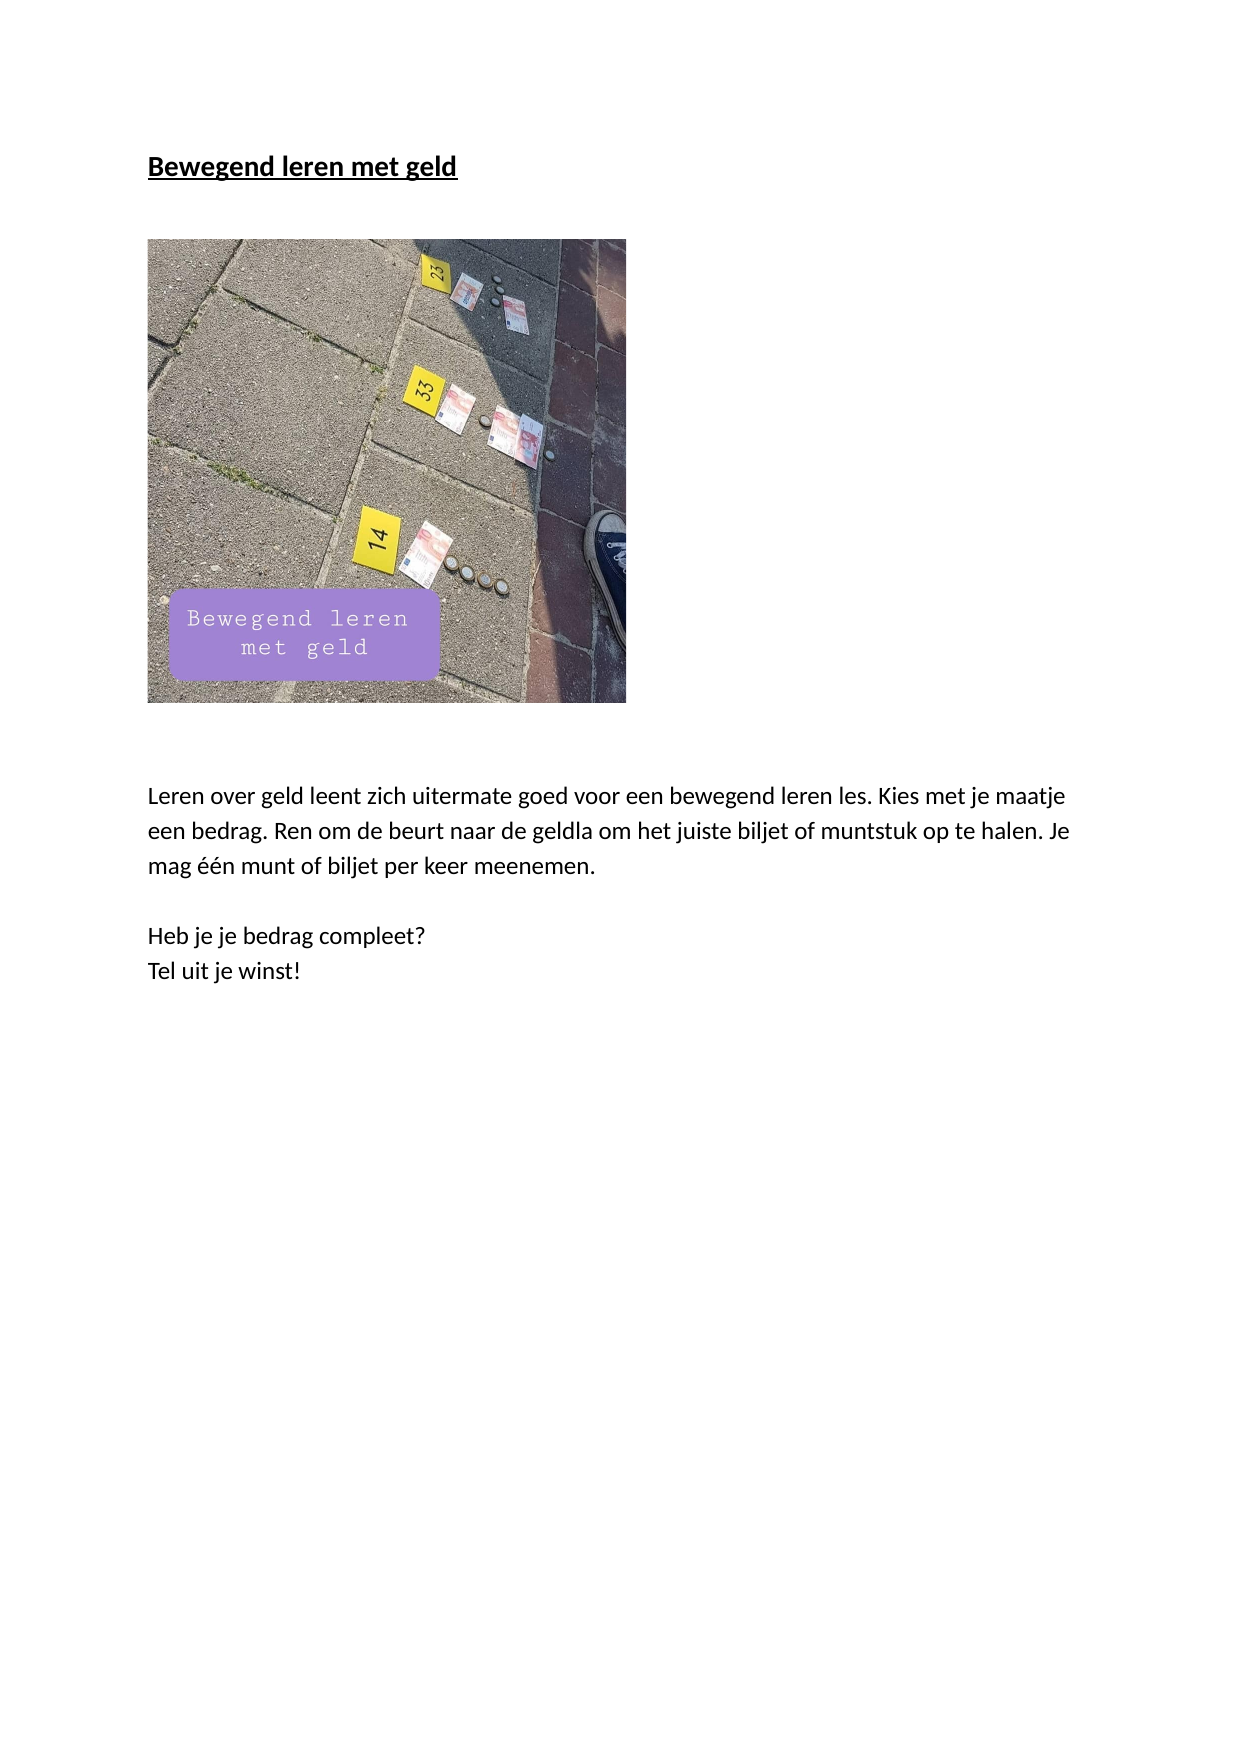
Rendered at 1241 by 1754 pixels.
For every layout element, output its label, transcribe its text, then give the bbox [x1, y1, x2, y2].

text Leren over geld leent zich uitermate goed voor een bewegend leren les. Kies met je maatje een bedrag. Ren om de beurt naar de geldla om het juiste biljet of muntstuk op te halen. Je mag één munt of biljet per keer meenemen. Heb je je bedrag compleet? Tel uit je winst! [148, 780, 1093, 986]
picture [147, 239, 627, 703]
text Bewegend leren met geld [148, 148, 1093, 183]
